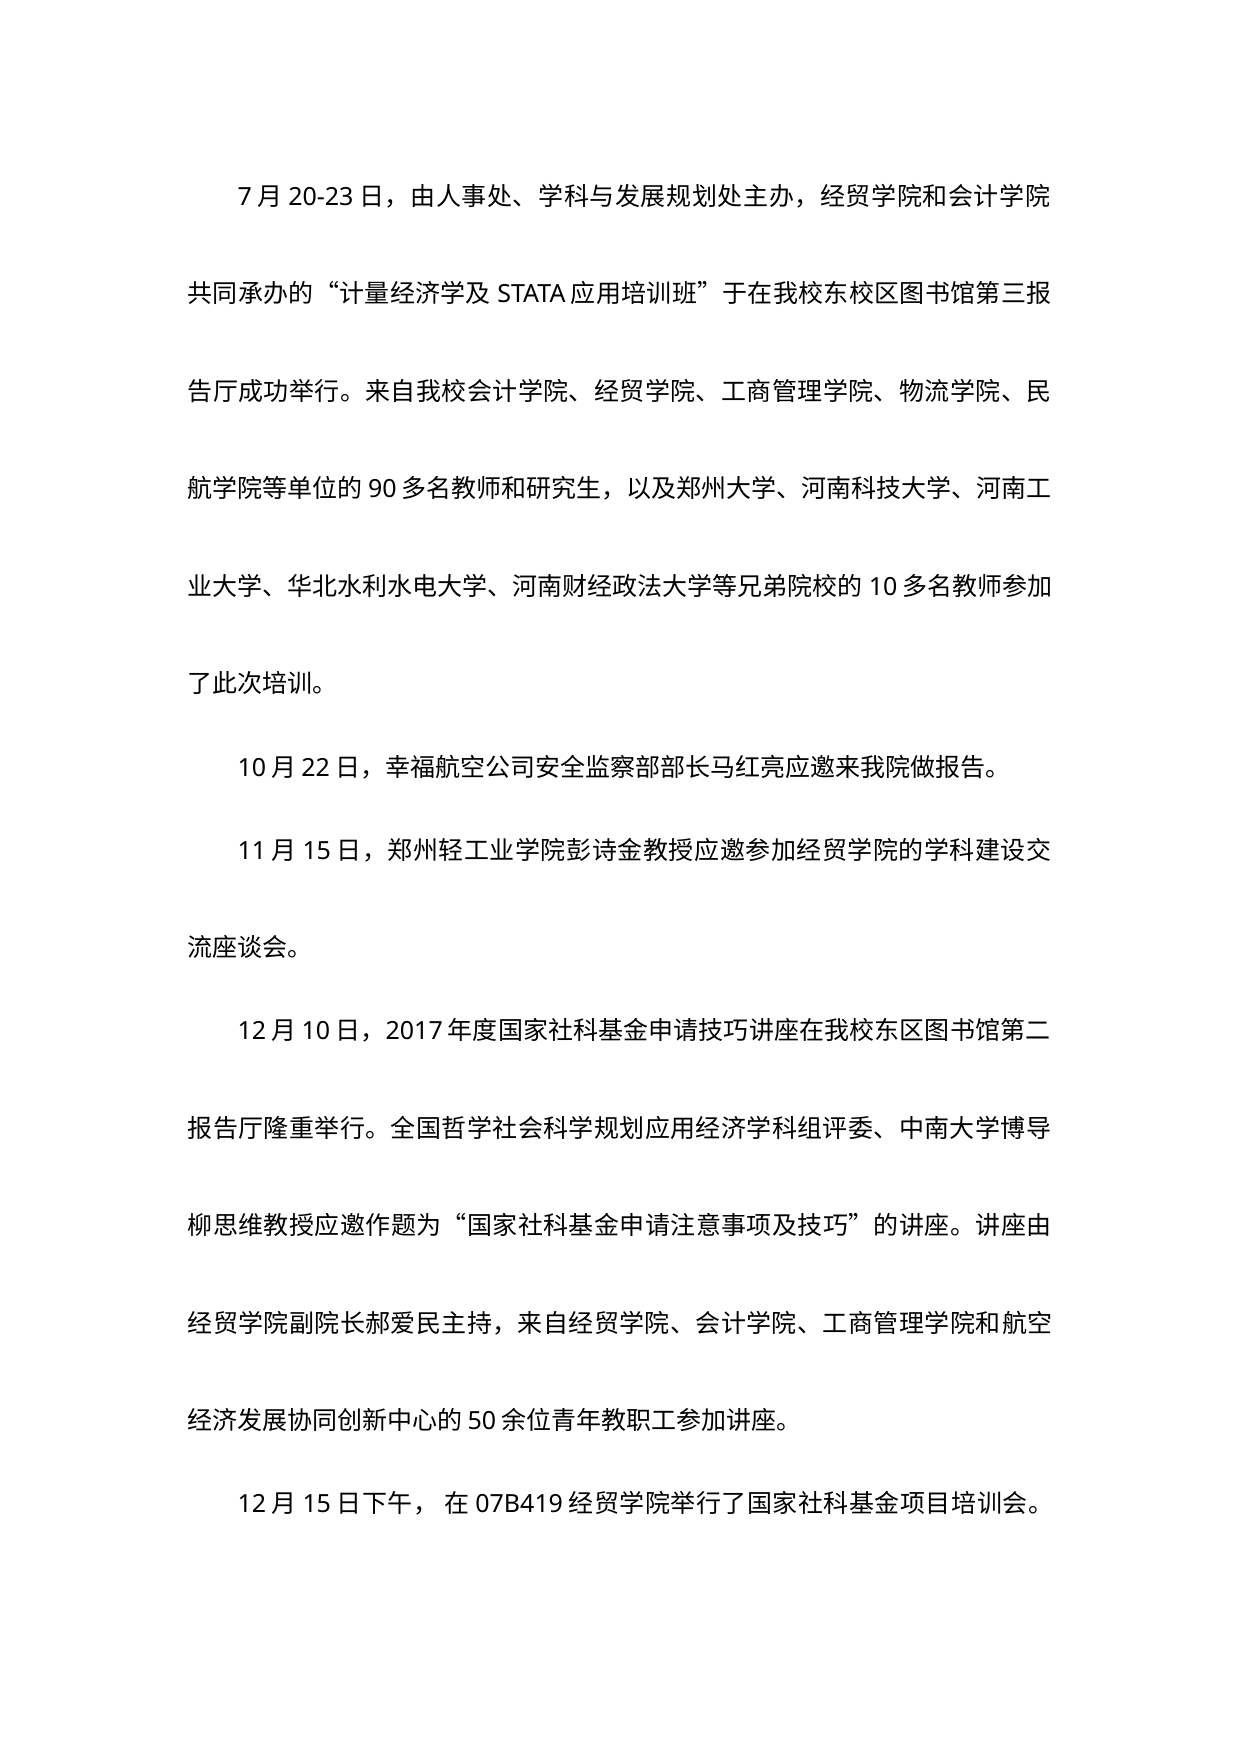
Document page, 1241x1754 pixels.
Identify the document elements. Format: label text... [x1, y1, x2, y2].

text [187, 1469, 1053, 1534]
text 7月20-23日，由人事处、学科与发展规划处主办，经贸学院和会计学院共同承办的“计量经济学及STATA应用培训班”于在我校东校区图书馆第三报告厅成功举行。来自我校会计学院、经贸学院、工商管理学院、物流学院、民航学院等单位的90多名教师和研究生，以及郑州大学、河南科技大学、河南工业大学、华北水利水电大学、河南财经政法大学等兄弟院校的10多名教师参加了此次培训。 [187, 162, 1053, 714]
text 11月15日，郑州轻工业学院彭诗金教授应邀参加经贸学院的学科建设交流座谈会。 [187, 816, 1053, 978]
text 12月10日，2017年度国家社科基金申请技巧讲座在我校东区图书馆第二报告厅隆重举行。全国哲学社会科学规划应用经济学科组评委、中南大学博导柳思维教授应邀作题为“国家社科基金申请注意事项及技巧”的讲座。讲座由经贸学院副院长郝爱民主持，来自经贸学院、会计学院、工商管理学院和航空经济发展协同创新中心的50余位青年教职工参加讲座。 [187, 996, 1053, 1451]
text 10月22日，幸福航空公司安全监察部部长马红亮应邀来我院做报告。 [187, 733, 1053, 798]
